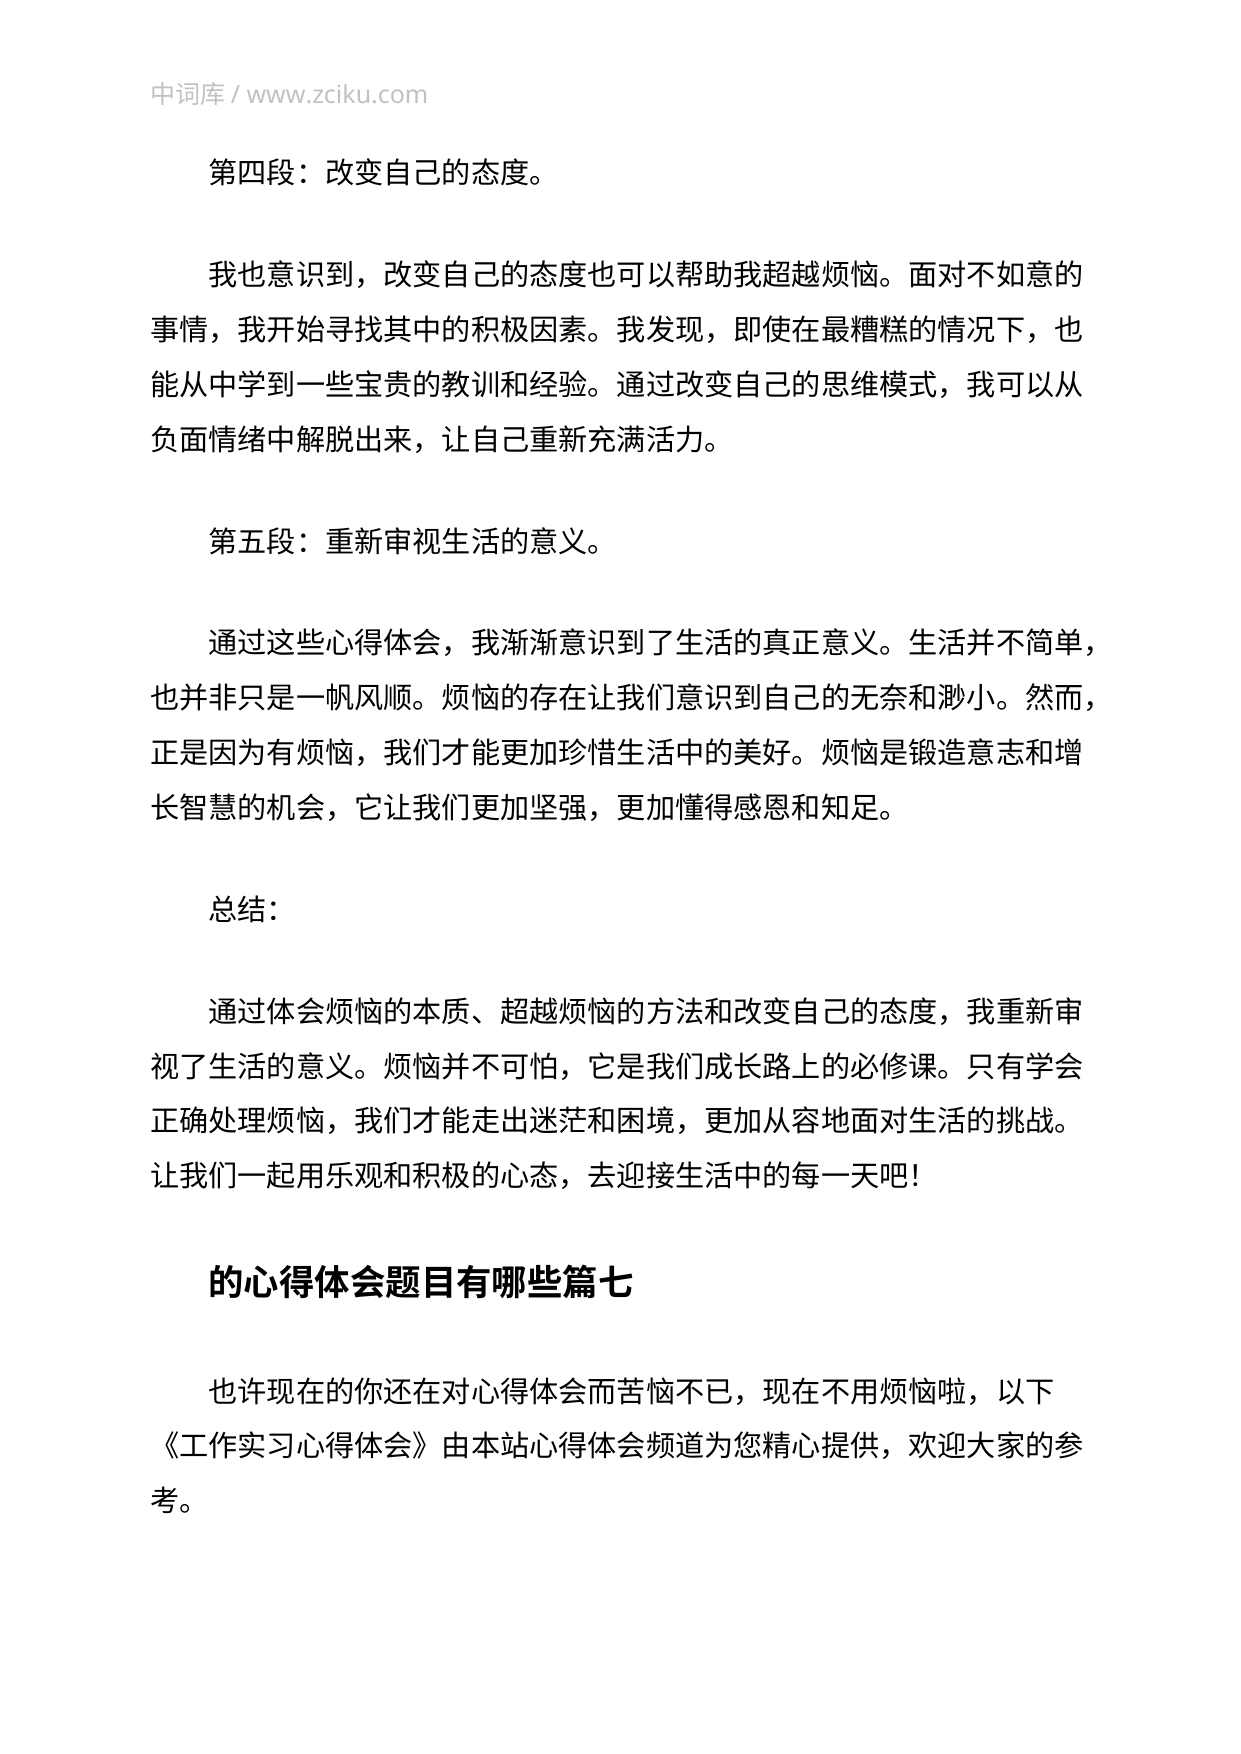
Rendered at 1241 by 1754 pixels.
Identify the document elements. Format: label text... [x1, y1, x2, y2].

text 总结： [150, 886, 1090, 929]
text 第四段：改变自己的态度。 [150, 150, 1090, 192]
text 也许现在的你还在对心得体会而苦恼不已，现在不用烦恼啦，以下《工作实习心得体会》由本站心得体会频道为您精心提供，欢迎大家的参考。 [150, 1368, 1090, 1520]
text 我也意识到，改变自己的态度也可以帮助我超越烦恼。面对不如意的事情，我开始寻找其中的积极因素。我发现，即使在最糟糕的情况下，也能从中学到一些宝贵的教训和经验。通过改变自己的思维模式，我可以从负面情绪中解脱出来，让自己重新充满活力。 [150, 252, 1090, 459]
text 通过体会烦恼的本质、超越烦恼的方法和改变自己的态度，我重新审视了生活的意义。烦恼并不可怕，它是我们成长路上的必修课。只有学会正确处理烦恼，我们才能走出迷茫和困境，更加从容地面对生活的挑战。让我们一起用乐观和积极的心态，去迎接生活中的每一天吧！ [150, 988, 1090, 1195]
text 的心得体会题目有哪些篇七 [150, 1255, 1090, 1306]
text 第五段：重新审视生活的意义。 [150, 518, 1090, 561]
text 通过这些心得体会，我渐渐意识到了生活的真正意义。生活并不简单，也并非只是一帆风顺。烦恼的存在让我们意识到自己的无奈和渺小。然而，正是因为有烦恼，我们才能更加珍惜生活中的美好。烦恼是锻造意志和增长智慧的机会，它让我们更加坚强，更加懂得感恩和知足。 [150, 620, 1090, 827]
